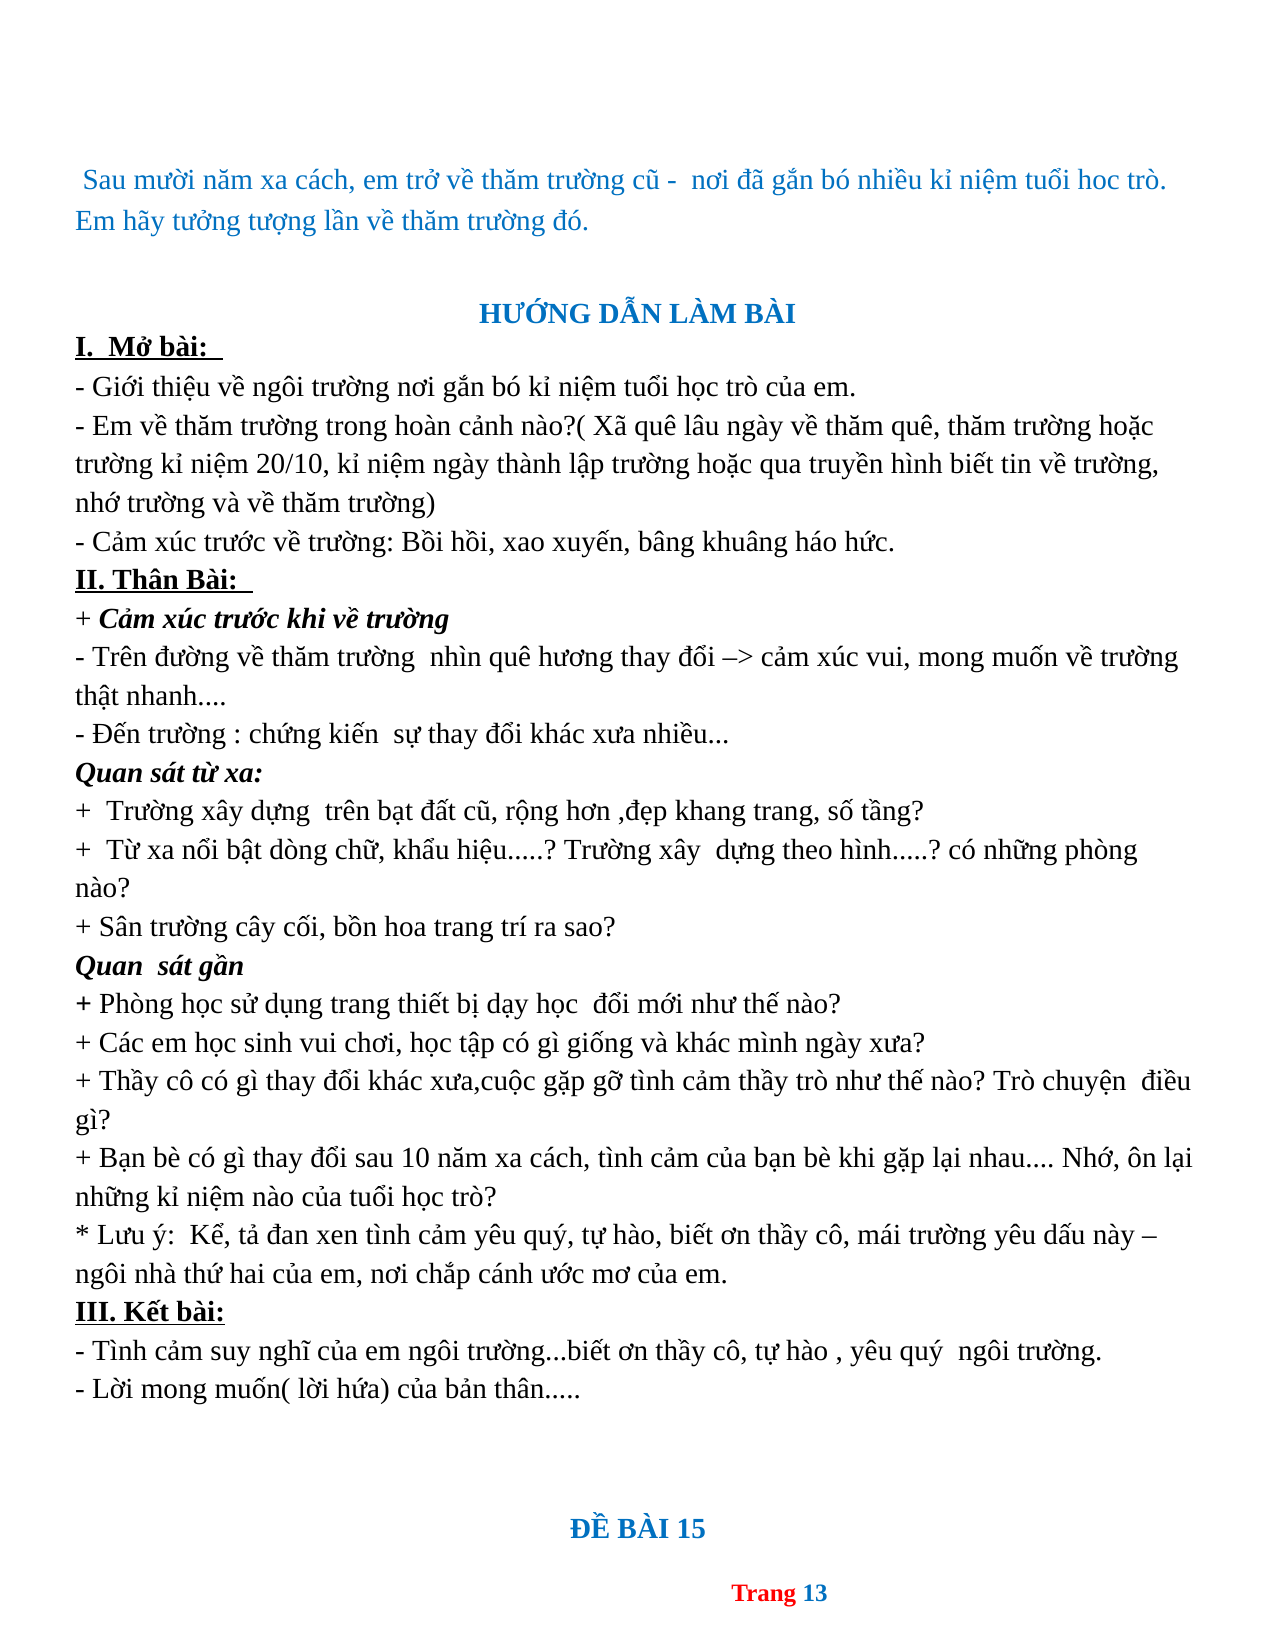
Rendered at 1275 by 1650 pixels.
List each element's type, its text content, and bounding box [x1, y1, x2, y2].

text - Giới thiệu về ngôi trường nơi gắn bó kỉ niệm tuổi học trò của em. [75, 369, 1200, 403]
text Quan sát gần [75, 948, 1200, 981]
text + Từ xa nổi bật dòng chữ, khẩu hiệu.....? Trường xây dựng theo hình.....? có những phòng nào? [75, 832, 1200, 904]
text ĐỀ BÀI 15 [75, 1511, 1200, 1544]
text + Bạn bè có gì thay đổi sau 10 năm xa cách, tình cảm của bạn bè khi gặp lại nhau.... Nhớ, ôn lại những kỉ niệm nào của tuổi học trò? [75, 1140, 1200, 1212]
text + Các em học sinh vui chơi, học tập có gì giống và khác mình ngày xưa? [75, 1025, 1200, 1058]
text - Đến trường : chứng kiến sự thay đổi khác xưa nhiều... [75, 716, 1200, 750]
text - Tình cảm suy nghĩ của em ngôi trường...biết ơn thầy cô, tự hào , yêu quý ngôi trường. [75, 1333, 1200, 1367]
text + Sân trường cây cối, bồn hoa trang trí ra sao? [75, 909, 1200, 943]
text III. Kết bài: [75, 1294, 1200, 1328]
text Quan sát từ xa: [75, 755, 1200, 788]
text II. Thân Bài: [75, 562, 1200, 596]
text - Trên đường về thăm trường nhìn quê hương thay đổi –> cảm xúc vui, mong muốn về trường thật nhanh.... [75, 639, 1200, 711]
text HƯỚNG DẪN LÀM BÀI [75, 296, 1200, 329]
table_header Sau mười năm xa cách, em trở về thăm trường cũ - nơi đã gắn bó nhiều kỉ niệm tuổi hoc trò. Em hãy tưởng tượng lần về thăm trường đó. [64, 101, 1191, 262]
text + Trường xây dựng trên bạt đất cũ, rộng hơn ,đẹp khang trang, số tầng? [75, 793, 1200, 827]
text + Cảm xúc trước khi về trường [75, 601, 1200, 634]
text + Phòng học sử dụng trang thiết bị dạy học đổi mới như thế nào? [75, 986, 1200, 1020]
text + Thầy cô có gì thay đổi khác xưa,cuộc gặp gỡ tình cảm thầy trò như thế nào? Trò chuyện điều gì? [75, 1063, 1200, 1135]
text I. Mở bài: [75, 329, 1200, 363]
text - Cảm xúc trước về trường: Bồi hồi, xao xuyến, bâng khuâng háo hức. [75, 524, 1200, 557]
text * Lưu ý: Kể, tả đan xen tình cảm yêu quý, tự hào, biết ơn thầy cô, mái trường yêu dấu này – ngôi nhà thứ hai của em, nơi chắp cánh ước mơ của em. [75, 1217, 1200, 1289]
text - Em về thăm trường trong hoàn cảnh nào?( Xã quê lâu ngày về thăm quê, thăm trường hoặc trường kỉ niệm 20/10, kỉ niệm ngày thành lập trường hoặc qua truyền hình biết tin về trường, nhớ trường và về thăm trường) [75, 408, 1200, 519]
text - Lời mong muốn( lời hứa) của bản thân..... [75, 1372, 1200, 1405]
